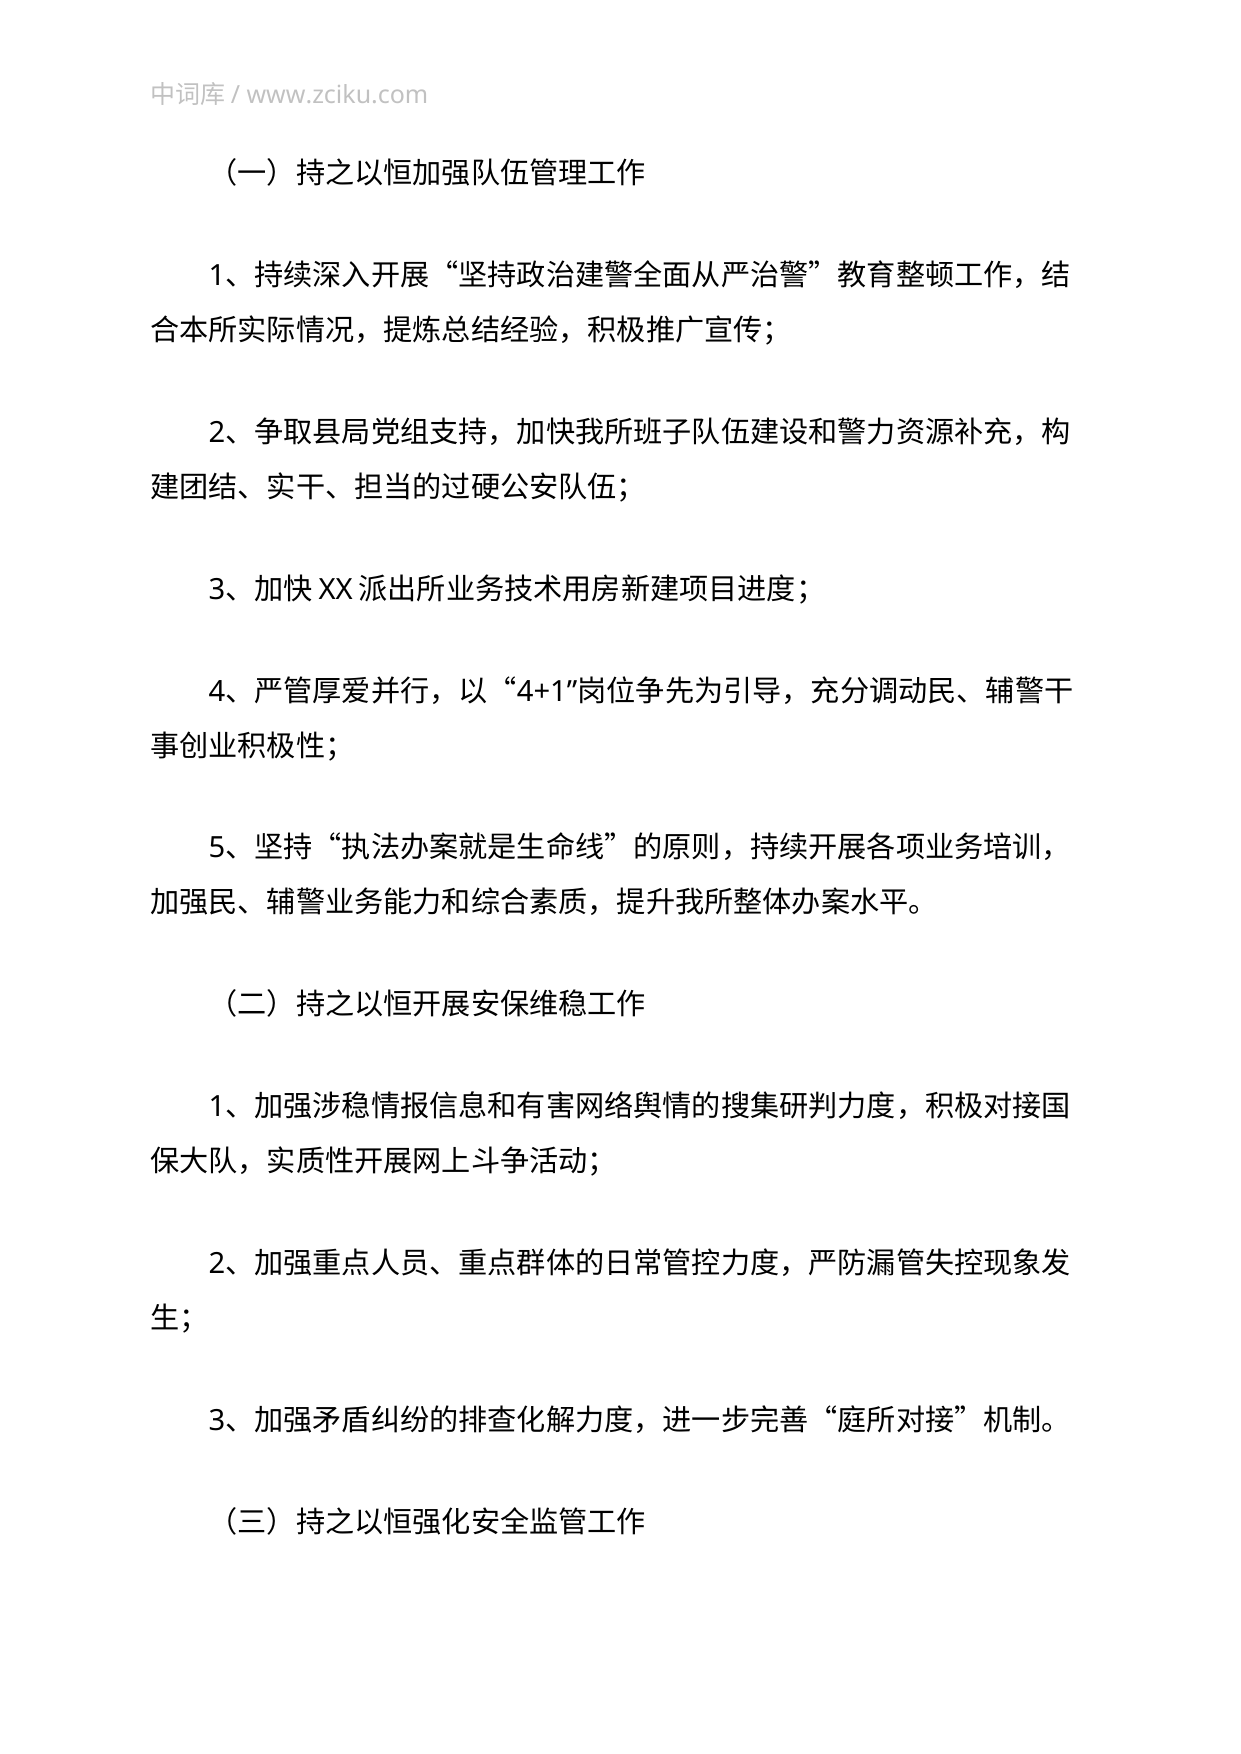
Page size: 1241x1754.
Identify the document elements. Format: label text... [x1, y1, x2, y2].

text 1、持续深入开展“坚持政治建警全面从严治警”教育整顿工作，结合本所实际情况，提炼总结经验，积极推广宣传； [150, 252, 1090, 349]
text 3、加快XX派出所业务技术用房新建项目进度； [150, 565, 1090, 608]
text （一）持之以恒加强队伍管理工作 [150, 150, 1090, 192]
text （三）持之以恒强化安全监管工作 [150, 1498, 1090, 1540]
text 3、加强矛盾纠纷的排查化解力度，进一步完善“庭所对接”机制。 [150, 1396, 1090, 1438]
text 1、加强涉稳情报信息和有害网络舆情的搜集研判力度，积极对接国保大队，实质性开展网上斗争活动； [150, 1083, 1090, 1180]
text 2、争取县局党组支持，加快我所班子队伍建设和警力资源补充，构建团结、实干、担当的过硬公安队伍； [150, 408, 1090, 506]
text 2、加强重点人员、重点群体的日常管控力度，严防漏管失控现象发生； [150, 1239, 1090, 1337]
text 5、坚持“执法办案就是生命线”的原则，持续开展各项业务培训，加强民、辅警业务能力和综合素质，提升我所整体办案水平。 [150, 824, 1090, 921]
text 4、严管厚爱并行，以“4+1”岗位争先为引导，充分调动民、辅警干事创业积极性； [150, 667, 1090, 764]
text （二）持之以恒开展安保维稳工作 [150, 981, 1090, 1023]
